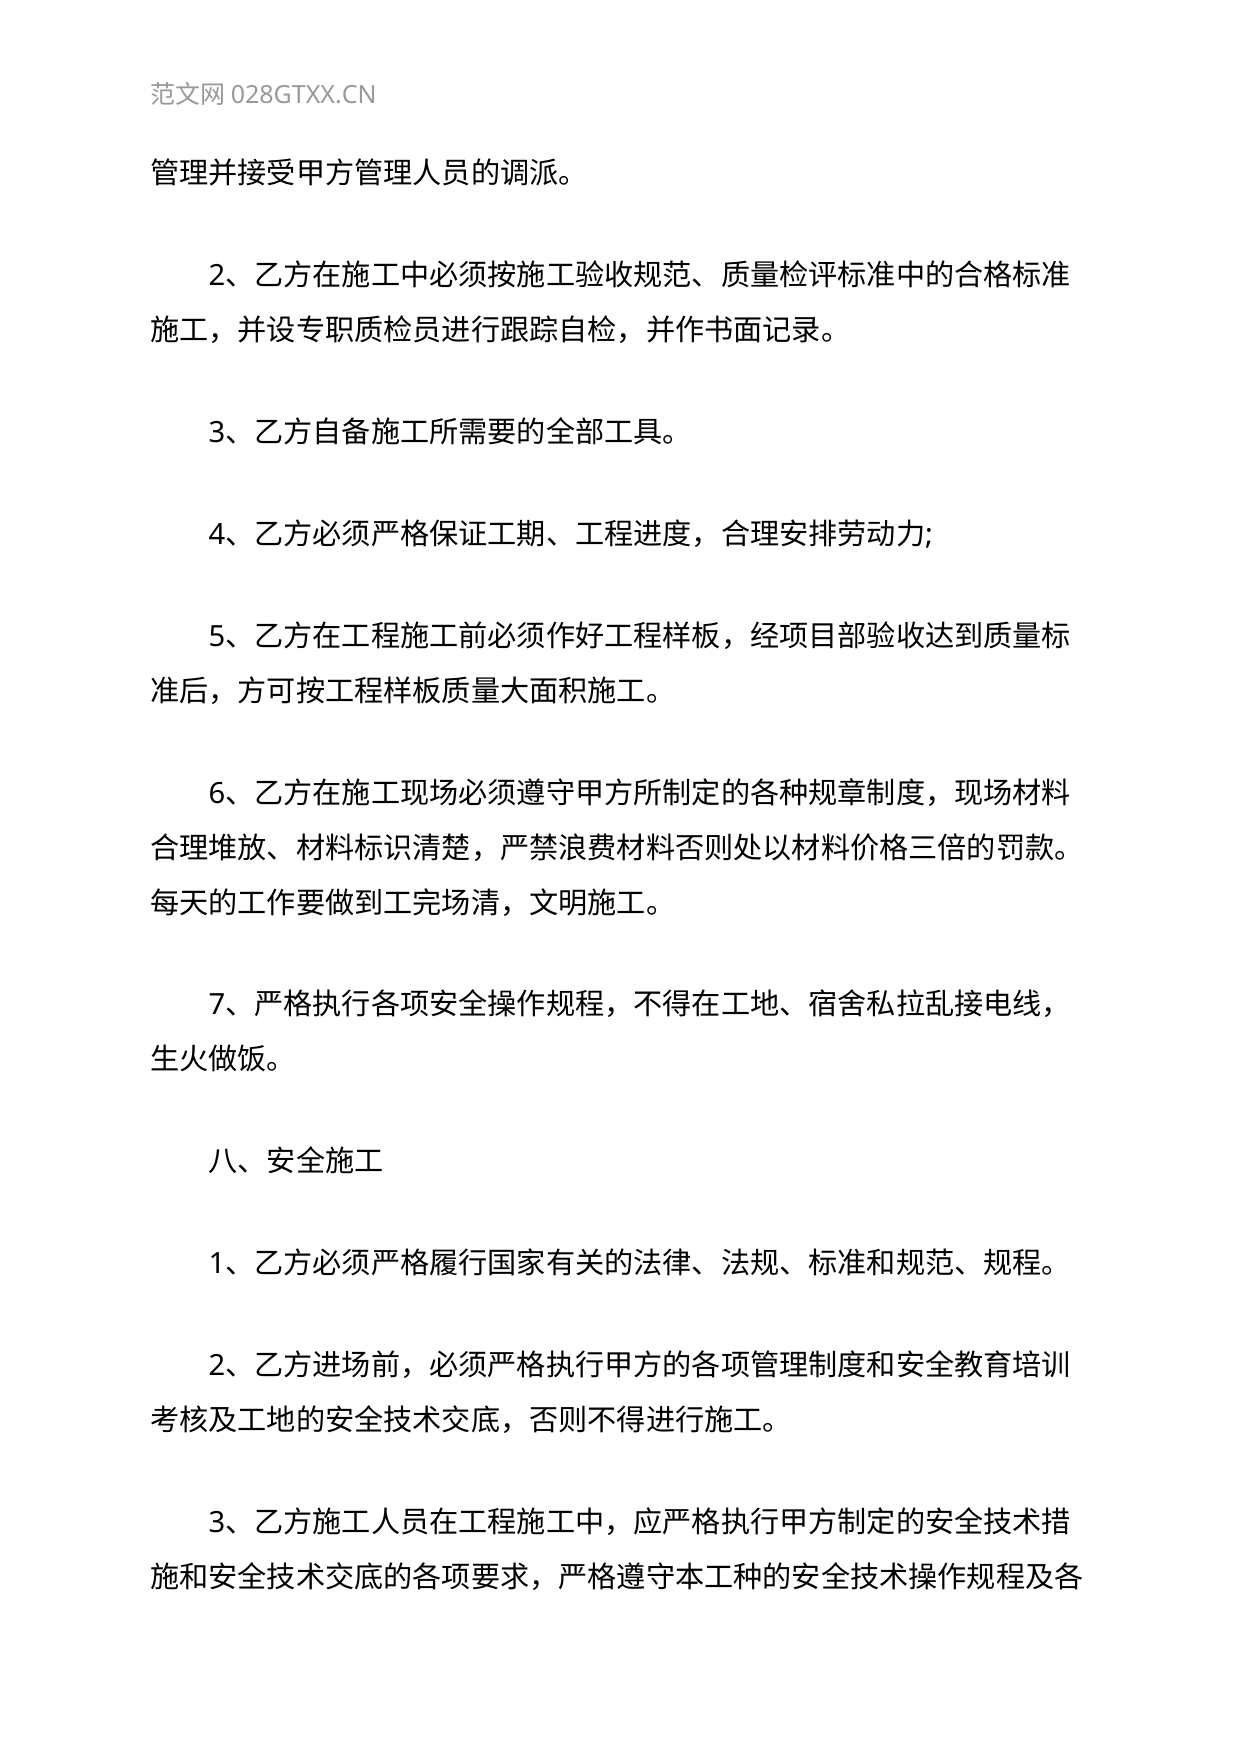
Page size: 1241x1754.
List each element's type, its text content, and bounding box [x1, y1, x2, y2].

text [150, 150, 1090, 192]
text 八、安全施工 [150, 1138, 1090, 1180]
text 2、乙方在施工中必须按施工验收规范、质量检评标准中的合格标准施工，并设专职质检员进行跟踪自检，并作书面记录。 [150, 252, 1090, 349]
text 4、乙方必须严格保证工期、工程进度，合理安排劳动力; [150, 511, 1090, 553]
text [150, 1498, 1090, 1596]
text 1、乙方必须严格履行国家有关的法律、法规、标准和规范、规程。 [150, 1239, 1090, 1282]
text 7、严格执行各项安全操作规程，不得在工地、宿舍私拉乱接电线，生火做饭。 [150, 981, 1090, 1078]
text 5、乙方在工程施工前必须作好工程样板，经项目部验收达到质量标准后，方可按工程样板质量大面积施工。 [150, 612, 1090, 710]
text 3、乙方自备施工所需要的全部工具。 [150, 408, 1090, 451]
text 6、乙方在施工现场必须遵守甲方所制定的各种规章制度，现场材料合理堆放、材料标识清楚，严禁浪费材料否则处以材料价格三倍的罚款。每天的工作要做到工完场清，文明施工。 [150, 769, 1090, 921]
text 2、乙方进场前，必须严格执行甲方的各项管理制度和安全教育培训考核及工地的安全技术交底，否则不得进行施工。 [150, 1341, 1090, 1439]
